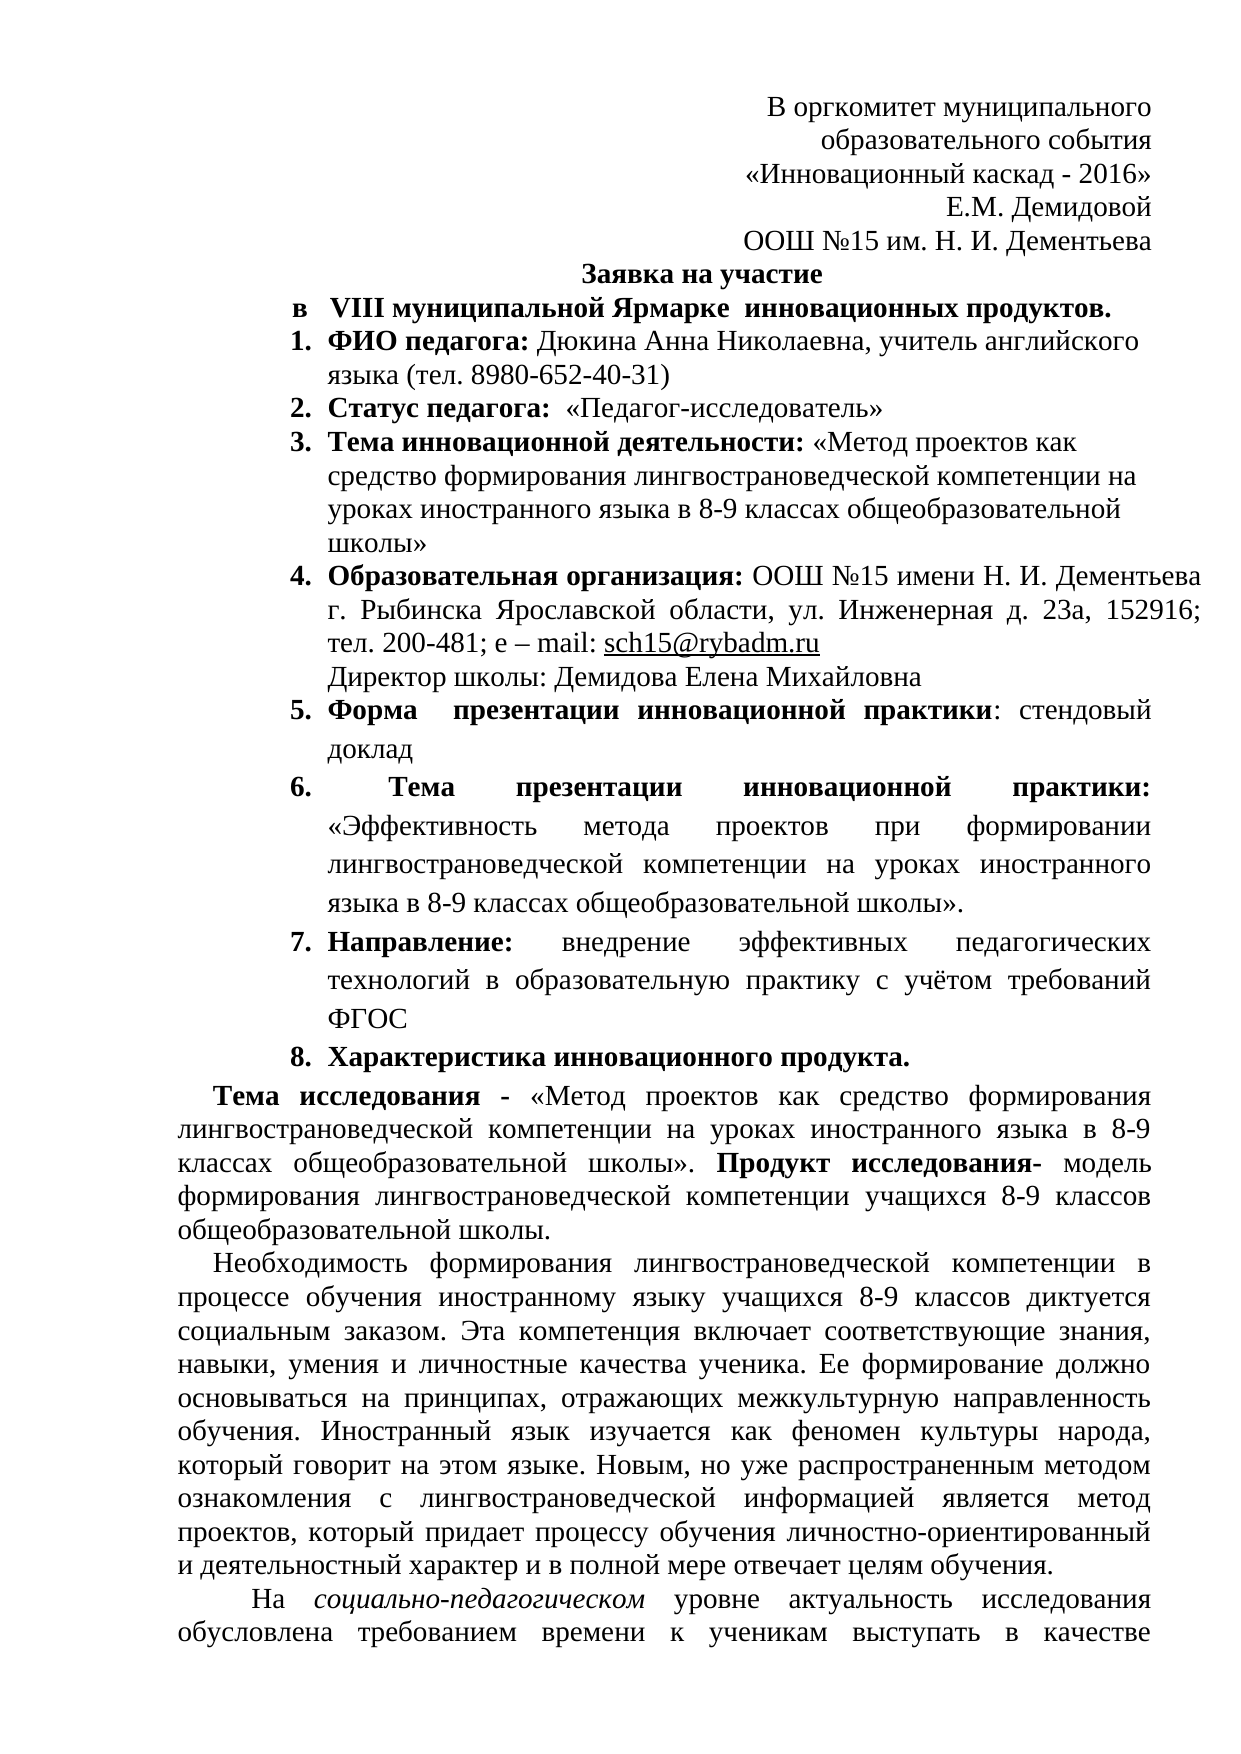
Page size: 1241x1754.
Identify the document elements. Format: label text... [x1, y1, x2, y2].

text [177, 1581, 1152, 1648]
text В оргкомитет муниципального [252, 89, 1152, 122]
list Тема презентации инновационной практики: «Эффективность метода проектов при формировании лингвострановедческой компетенции на уроках иностранного языка в 8-9 классах общеобразовательной школы». [290, 769, 1152, 919]
list Образовательная организация: ООШ №15 имени Н. И. Дементьева г. Рыбинска Ярославской области, ул. Инженерная д. 23а, 152916; тел. 200-481; е – mail: sch15@rybadm.ru [290, 558, 1202, 659]
text «Инновационный каскад - 2016» [252, 156, 1152, 189]
list Характеристика инновационного продукта. [290, 1039, 1152, 1073]
text в VIII муниципальной Ярмарке инновационных продуктов. [252, 290, 1152, 323]
list Статус педагога: «Педагог-исследователь» [290, 391, 1152, 424]
text Заявка на участие [252, 256, 1152, 290]
text Е.М. Демидовой [252, 189, 1152, 223]
text Необходимость формирования лингвострановедческой компетенции в процессе обучения иностранному языку учащихся 8-9 классов диктуется социальным заказом. Эта компетенция включает соответствующие знания, навыки, умения и личностные качества ученика. Ее формирование должно основываться на принципах, отражающих межкультурную направленность обучения. Иностранный язык изучается как феномен культуры народа, который говорит на этом языке. Новым, но уже распространенным методом ознакомления с лингвострановедческой информацией является метод проектов, который придает процессу обучения личностно-ориентированный и деятельностный характер и в полной мере отвечает целям обучения. [177, 1246, 1152, 1581]
text ООШ №15 им. Н. И. Дементьева [252, 223, 1152, 256]
list Форма презентации инновационной практики: стендовый доклад [290, 692, 1152, 764]
text образовательного события [252, 122, 1152, 156]
list ФИО педагога: Дюкина Анна Николаевна, учитель английского языка (тел. 8980-652-40-31) [290, 323, 1152, 391]
list Тема инновационной деятельности: «Метод проектов как средство формирования лингвострановедческой компетенции на уроках иностранного языка в 8-9 классах общеобразовательной школы» [290, 424, 1152, 558]
text Тема исследования - «Метод проектов как средство формирования лингвострановедческой компетенции на уроках иностранного языка в 8-9 классах общеобразовательной школы». Продукт исследования- модель формирования лингвострановедческой компетенции учащихся 8-9 классов общеобразовательной школы. [177, 1078, 1152, 1246]
list Направление: внедрение эффективных педагогических технологий в образовательную практику с учётом требований ФГОС [290, 924, 1152, 1034]
list Директор школы: Демидова Елена Михайловна [327, 659, 1152, 692]
